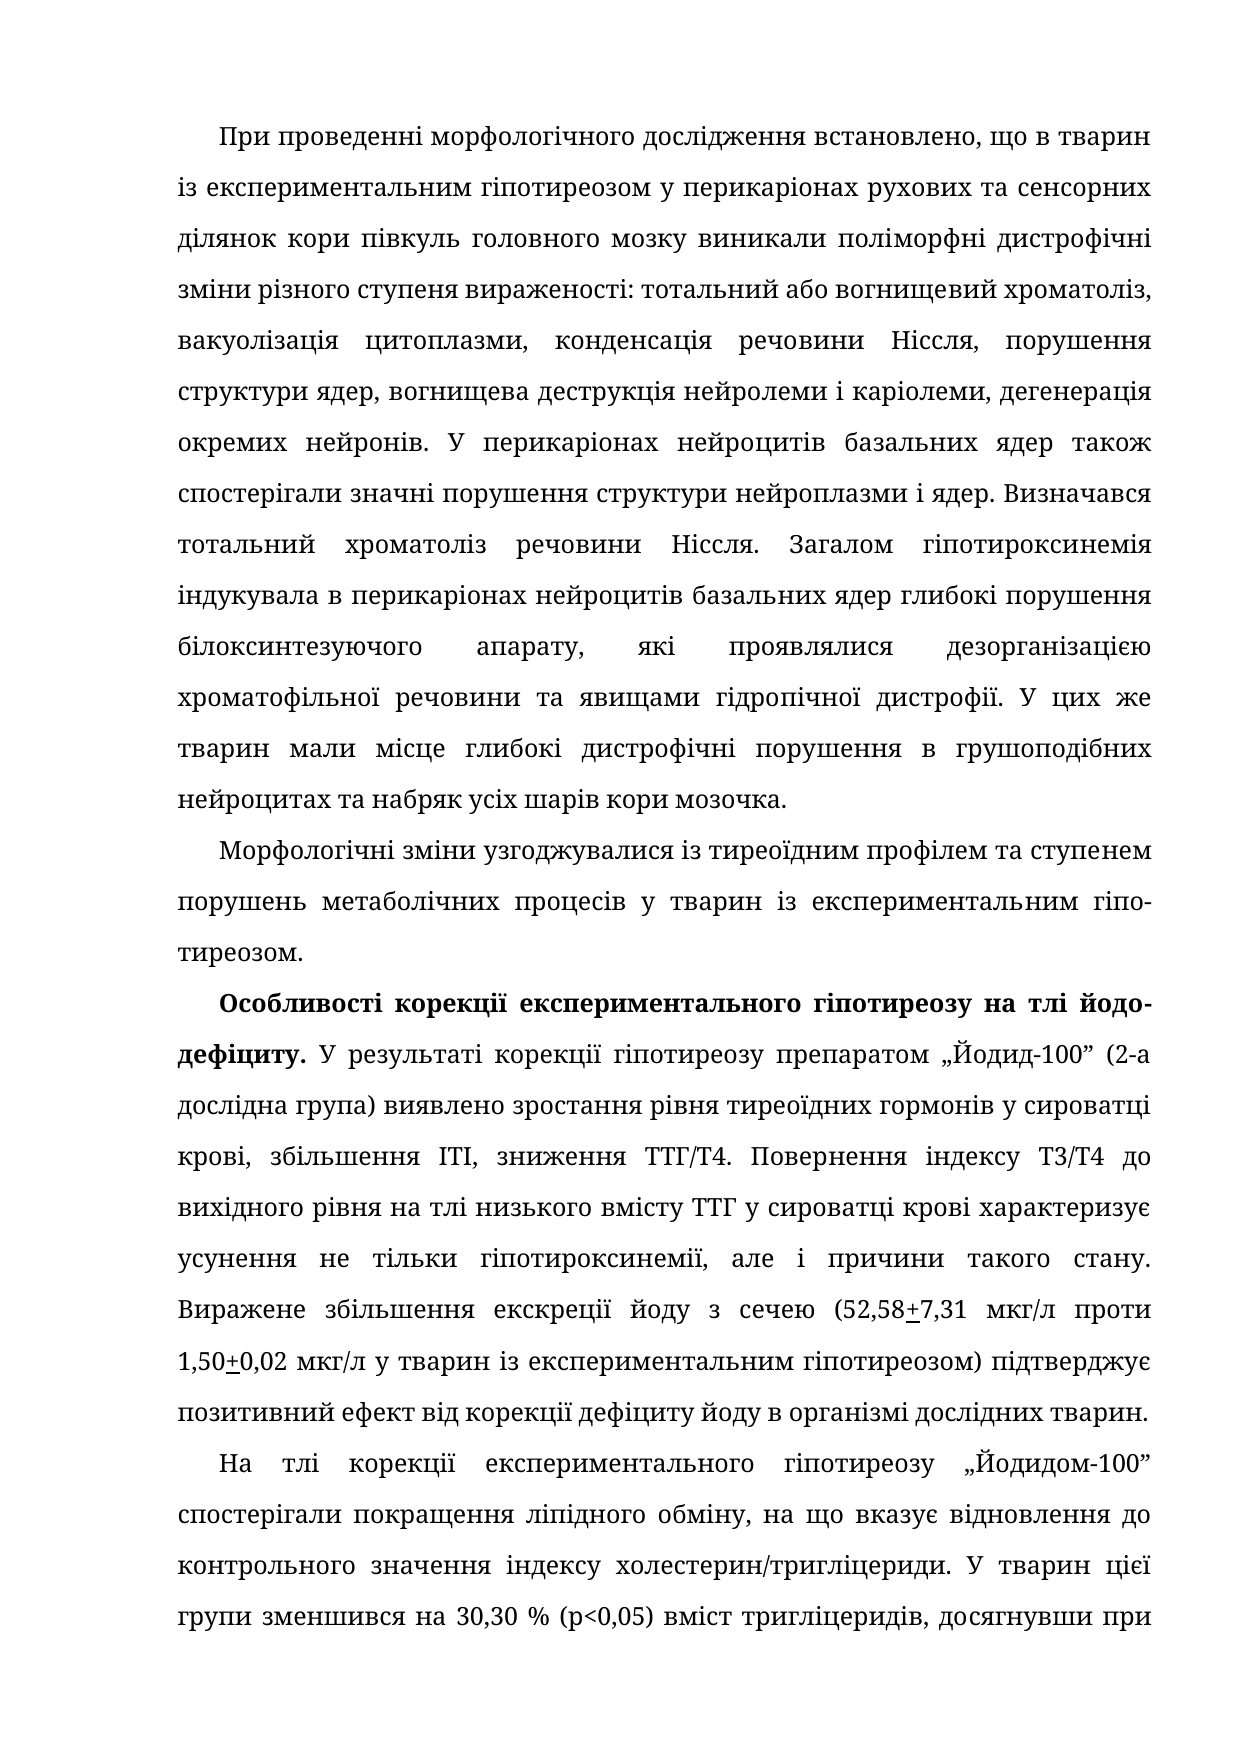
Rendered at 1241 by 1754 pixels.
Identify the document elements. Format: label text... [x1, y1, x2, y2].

text Морфологічні зміни узгоджувалися із тиреоїдним профілем та ступенем порушень метаболічних процесів у тварин із експериментальним гіпотиреозом. [177, 833, 1152, 969]
text При проведенні морфологічного дослідження встановлено, що в тварин із експериментальним гіпотиреозом у перикаріонах рухових та сенсорних ділянок кори півкуль головного мозку виникали поліморфні дистрофічні зміни різного ступеня вираженості: тотальний або вогнищевий хроматоліз, вакуолізація цитоплазми, конденсація речовини Ніссля, порушення структури ядер, вогнищева деструкція нейролеми і каріолеми, дегенерація окремих нейронів. У перикаріонах нейроцитів базальних ядер також спостерігали значні порушення структури нейроплазми і ядер. Визначався тотальний хроматоліз речовини Ніссля. Загалом гіпотироксинемія індукувала в перикаріонах нейроцитів базальних ядер глибокі порушення білоксинтезуючого апарату, які проявлялися дезорганізацією хроматофільної речовини та явищами гідропічної дистрофії. У цих же тварин мали місце глибокі дистрофічні порушення в грушоподібних нейроцитах та набряк усіх шарів кори мозочка. [177, 118, 1152, 816]
text Особливості корекції експериментального гіпотиреозу на тлі йододефіциту. У результаті корекції гіпотиреозу препаратом „Йодид-100” (2-а дослідна група) виявлено зростання рівня тиреоїдних гормонів у сироватці крові, збільшення ІТІ, зниження ТТГ/Т4. Повернення індексу Т3/Т4 до вихідного рівня на тлі низького вмісту ТТГ у сироватці крові характеризує усунення не тільки гіпотироксинемії, але і причини такого стану. Виражене збільшення екскреції йоду з сечею (52,58+7,31 мкг/л проти 1,50+0,02 мкг/л у тварин із експериментальним гіпотиреозом) підтверджує позитивний ефект від корекції дефіциту йоду в організмі дослідних тварин. [177, 986, 1152, 1428]
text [177, 1445, 1152, 1632]
